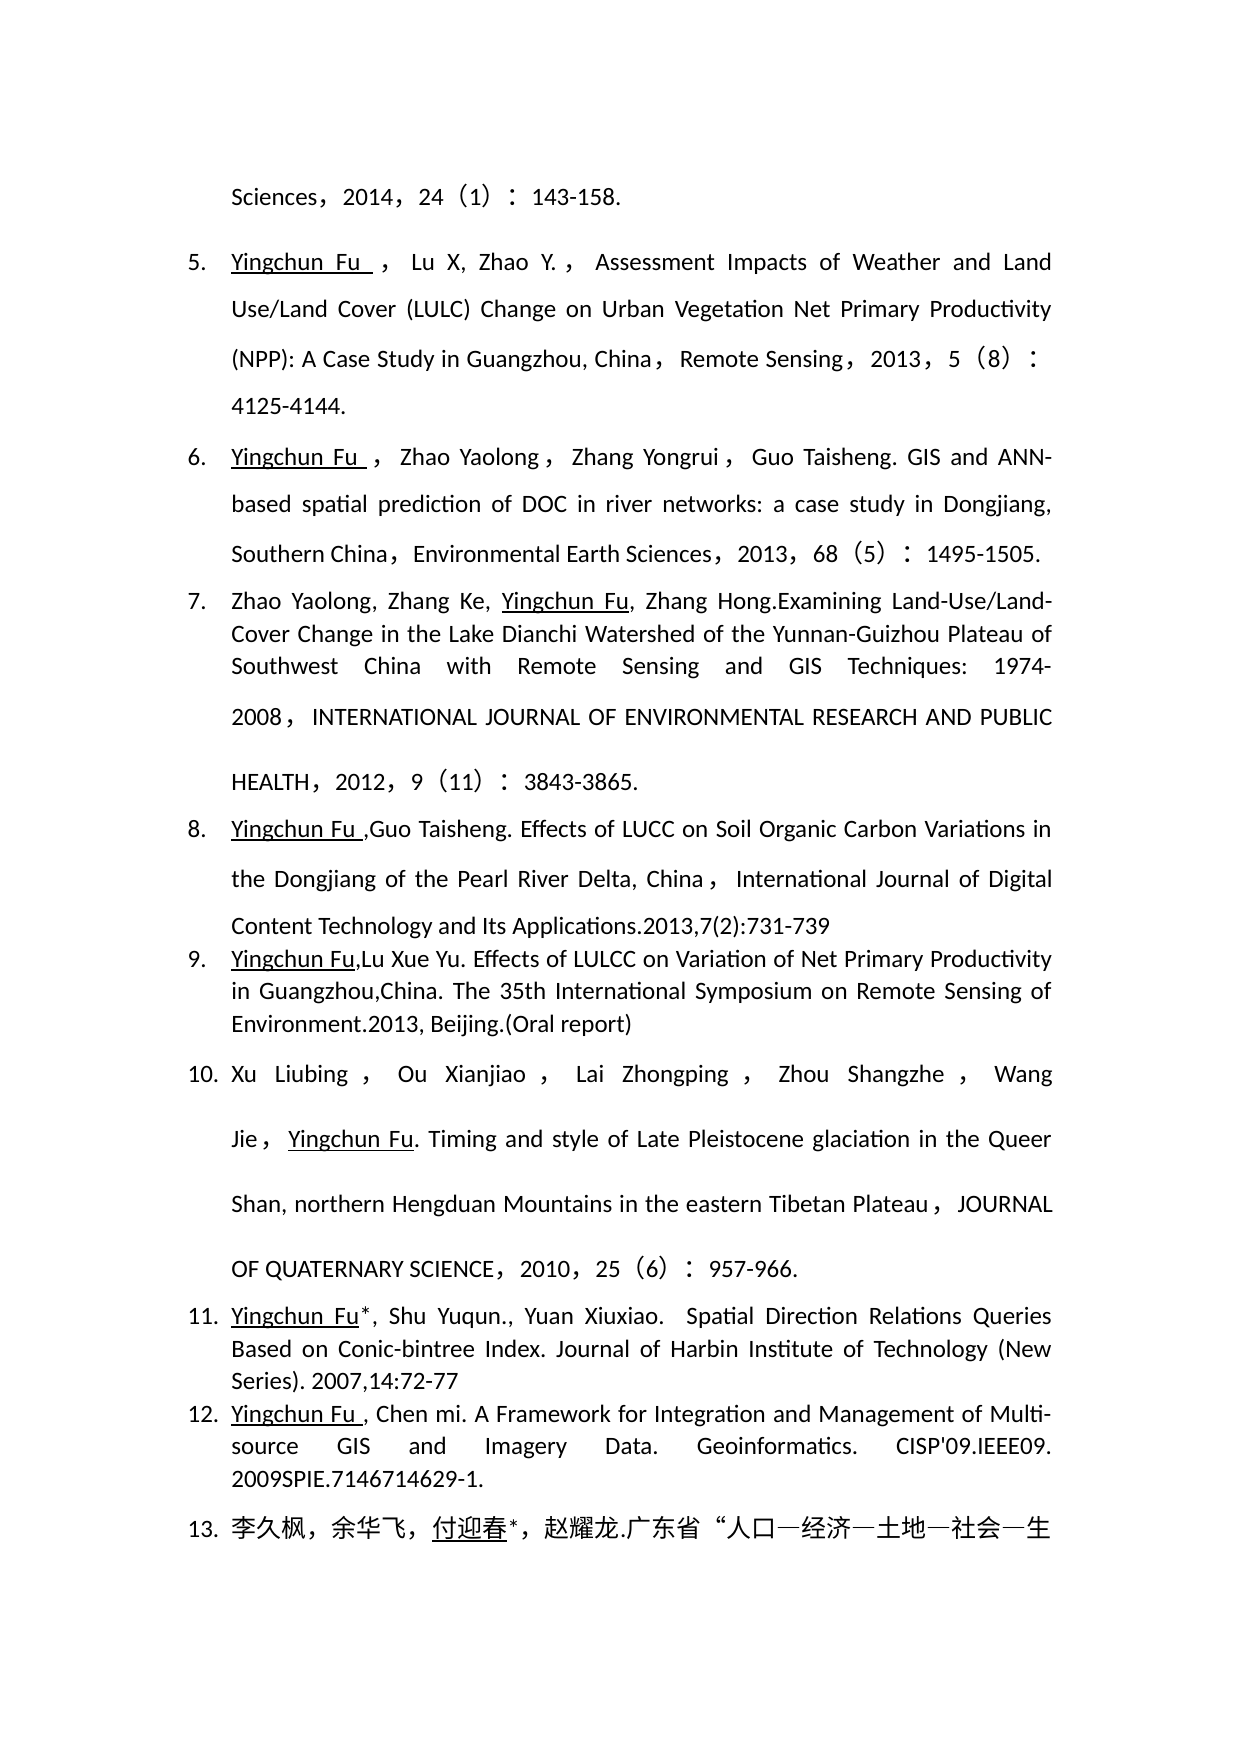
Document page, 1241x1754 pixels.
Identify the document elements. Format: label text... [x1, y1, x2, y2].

list Yingchun Fu , Chen mi. A Framework for Integration and Management of Multi-source GIS and Imagery Data. Geoinformatics. CISP'09.IEEE09. 2009SPIE.7146714629-1. [187, 1397, 1053, 1494]
list Yingchun Fu*, Shu Yuqun., Yuan Xiuxiao. Spatial Direction Relations Queries Based on Conic-bintree Index. Journal of Harbin Institute of Technology (New Series). 2007,14:72-77 [187, 1299, 1053, 1397]
list Xu Liubing，Ou Xianjiao，Lai Zhongping，Zhou Shangzhe，Wang Jie，Yingchun Fu. Timing and style of Late Pleistocene glaciation in the Queer Shan, northern Hengduan Mountains in the eastern Tibetan Plateau，JOURNAL OF QUATERNARY SCIENCE，2010，25（6）：957-966. [187, 1039, 1053, 1299]
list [187, 1494, 1053, 1559]
list Yingchun Fu ,Guo Taisheng. Effects of LUCC on Soil Organic Carbon Variations in the Dongjiang of the Pearl River Delta, China，International Journal of Digital Content Technology and Its Applications.2013,7(2):731-739 [187, 812, 1053, 942]
list Yingchun Fu ，Lu X, Zhao Y.，Assessment Impacts of Weather and Land Use/Land Cover (LULC) Change on Urban Vegetation Net Primary Productivity (NPP): A Case Study in Guangzhou, China，Remote Sensing，2013，5（8）：4125-4144. [187, 227, 1053, 422]
list Yingchun Fu ，Zhao Yaolong，Zhang Yongrui，Guo Taisheng. GIS and ANN-based spatial prediction of DOC in river networks: a case study in Dongjiang, Southern China，Environmental Earth Sciences，2013，68（5）：1495-1505. [187, 422, 1053, 584]
list Yingchun Fu,Lu Xue Yu. Effects of LULCC on Variation of Net Primary Productivity in Guangzhou,China. The 35th International Symposium on Remote Sensing of Environment.2013, Beijing.(Oral report) [187, 942, 1053, 1039]
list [187, 162, 1053, 227]
list Zhao Yaolong, Zhang Ke, Yingchun Fu, Zhang Hong.Examining Land-Use/Land-Cover Change in the Lake Dianchi Watershed of the Yunnan-Guizhou Plateau of Southwest China with Remote Sensing and GIS Techniques: 1974-2008，INTERNATIONAL JOURNAL OF ENVIRONMENTAL RESEARCH AND PUBLIC HEALTH，2012，9（11）：3843-3865. [187, 584, 1053, 812]
